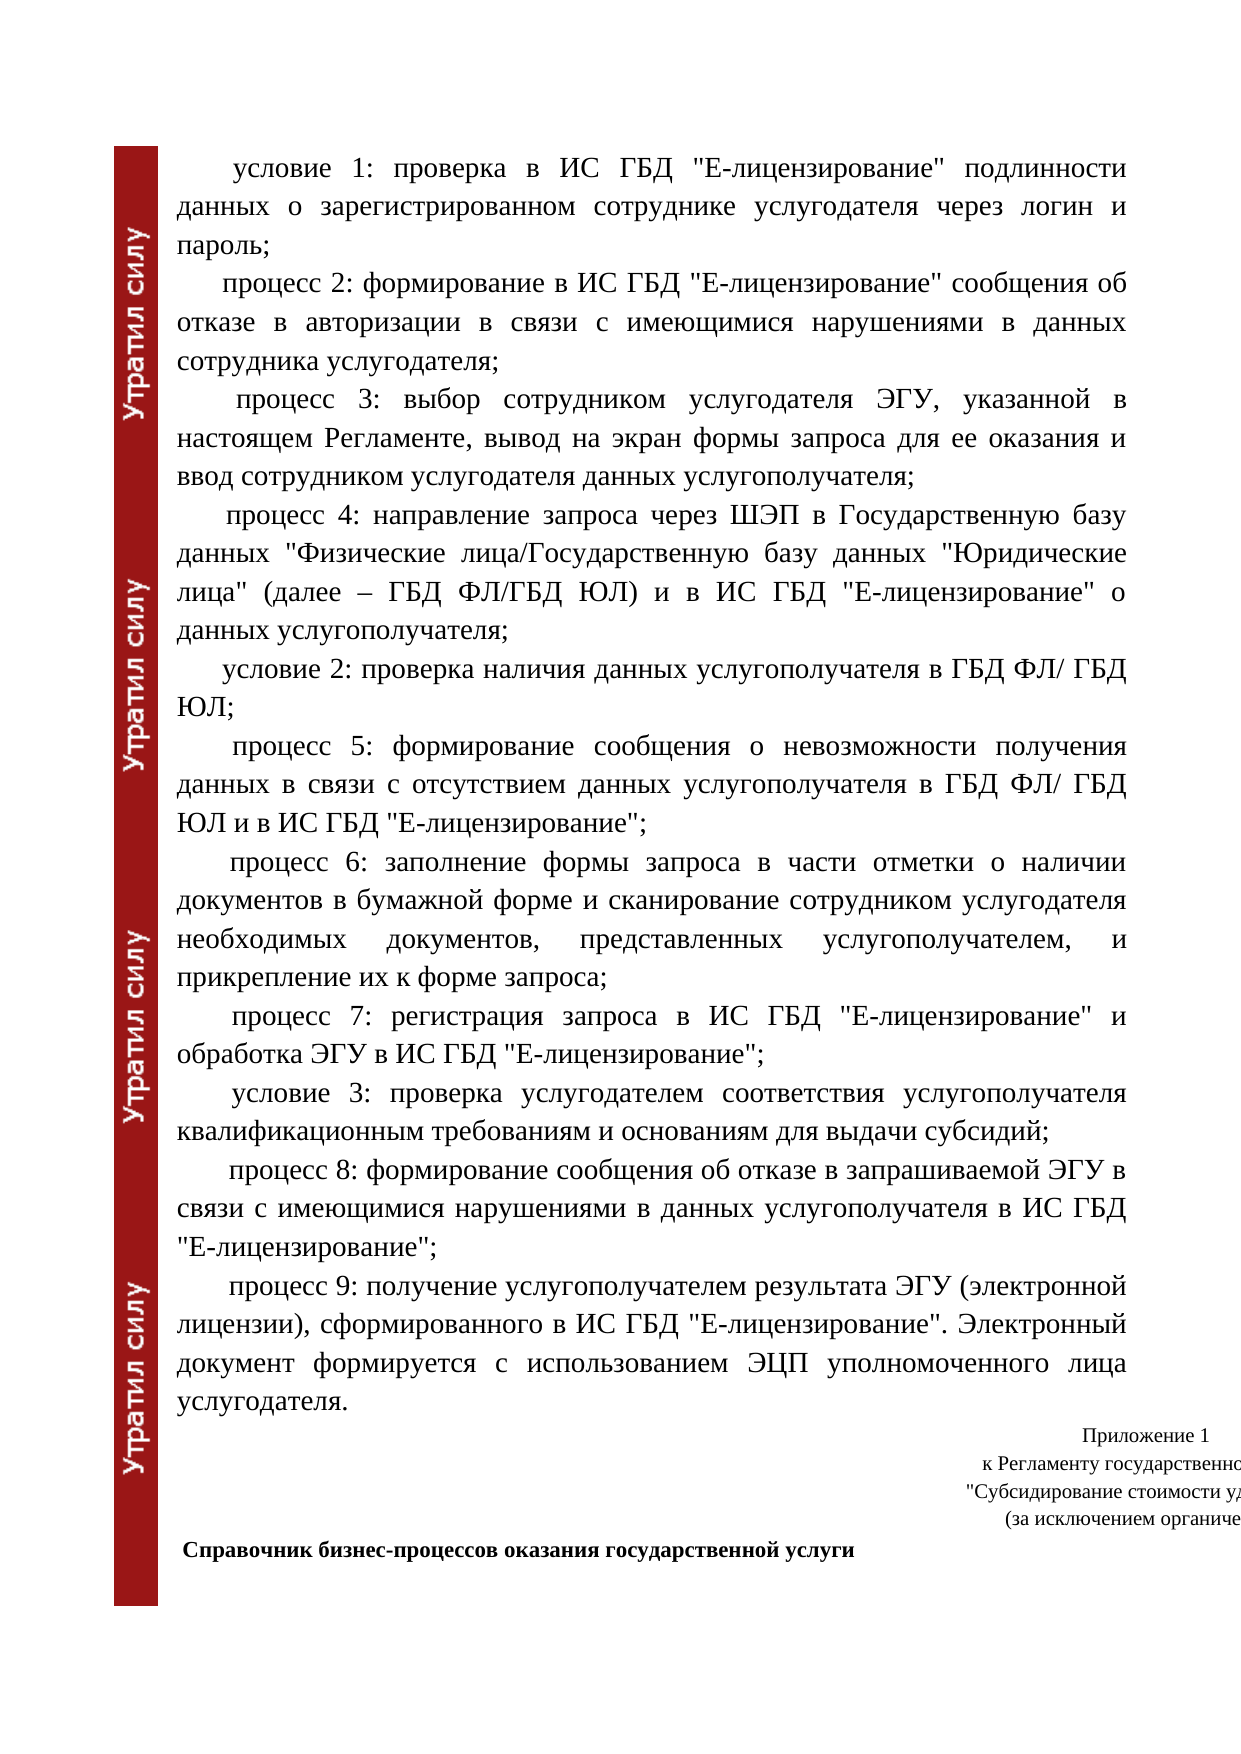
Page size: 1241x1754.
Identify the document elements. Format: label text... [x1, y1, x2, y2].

text процесс 5: формирование сообщения о невозможности получения данных в связи с отсутствием данных услугополучателя в ГБД ФЛ/ ГБД ЮЛ и в ИС ГБД "Е-лицензирование"; [112, 728, 1128, 839]
picture [114, 1263, 158, 1268]
picture [114, 1562, 158, 1606]
picture [114, 146, 158, 150]
table_header Приложение 1 к Регламенту государственной услуги "Субсидирование стоимости удобрений (за исключением органических)" [912, 1422, 1240, 1536]
text Справочник бизнес-процессов оказания государственной услуги [112, 1536, 1128, 1562]
picture [114, 993, 158, 998]
text процесс 4: направление запроса через ШЭП в Государственную базу данных "Физические лица/Государственную базу данных "Юридические лица" (далее – ГБД ФЛ/ГБД ЮЛ) и в ИС ГБД "Е-лицензирование" о данных услугополучателя; [112, 497, 1128, 646]
picture [114, 1147, 158, 1152]
text условие 1: проверка в ИС ГБД "Е-лицензирование" подлинности данных о зарегистрированном сотруднике услугодателя через логин и пароль; [112, 150, 1128, 261]
text условие 3: проверка услугодателем соответствия услугополучателя квалификационным требованиям и основаниям для выдачи субсидий; [112, 1075, 1128, 1147]
text процесс 7: регистрация запроса в ИС ГБД "Е-лицензирование" и обработка ЭГУ в ИС ГБД "Е-лицензирование"; [112, 998, 1128, 1070]
picture [114, 646, 158, 651]
picture [114, 492, 158, 497]
picture [114, 723, 158, 728]
text процесс 8: формирование сообщения об отказе в запрашиваемой ЭГУ в связи с имеющимися нарушениями в данных услугополучателя в ИС ГБД "Е-лицензирование"; [112, 1152, 1128, 1263]
picture [114, 261, 158, 266]
text процесс 6: заполнение формы запроса в части отметки о наличии документов в бумажной форме и сканирование сотрудником услугодателя необходимых документов, представленных услугополучателем, и прикрепление их к форме запроса; [112, 844, 1128, 993]
picture [114, 839, 158, 844]
text процесс 2: формирование в ИС ГБД "Е-лицензирование" сообщения об отказе в авторизации в связи с имеющимися нарушениями в данных сотрудника услугодателя; [112, 266, 1128, 376]
picture [114, 376, 158, 381]
text условие 2: проверка наличия данных услугополучателя в ГБД ФЛ/ ГБД ЮЛ; [112, 651, 1128, 723]
text процесс 9: получение услугополучателем результата ЭГУ (электронной лицензии), сформированного в ИС ГБД "Е-лицензирование". Электронный документ формируется с использованием ЭЦП уполномоченного лица услугодателя. [112, 1268, 1128, 1417]
picture [114, 1417, 158, 1422]
picture [114, 1070, 158, 1075]
text процесс 3: выбор сотрудником услугодателя ЭГУ, указанной в настоящем Регламенте, вывод на экран формы запроса для ее оказания и ввод сотрудником услугодателя данных услугополучателя; [112, 381, 1128, 492]
table_header [101, 1422, 912, 1536]
